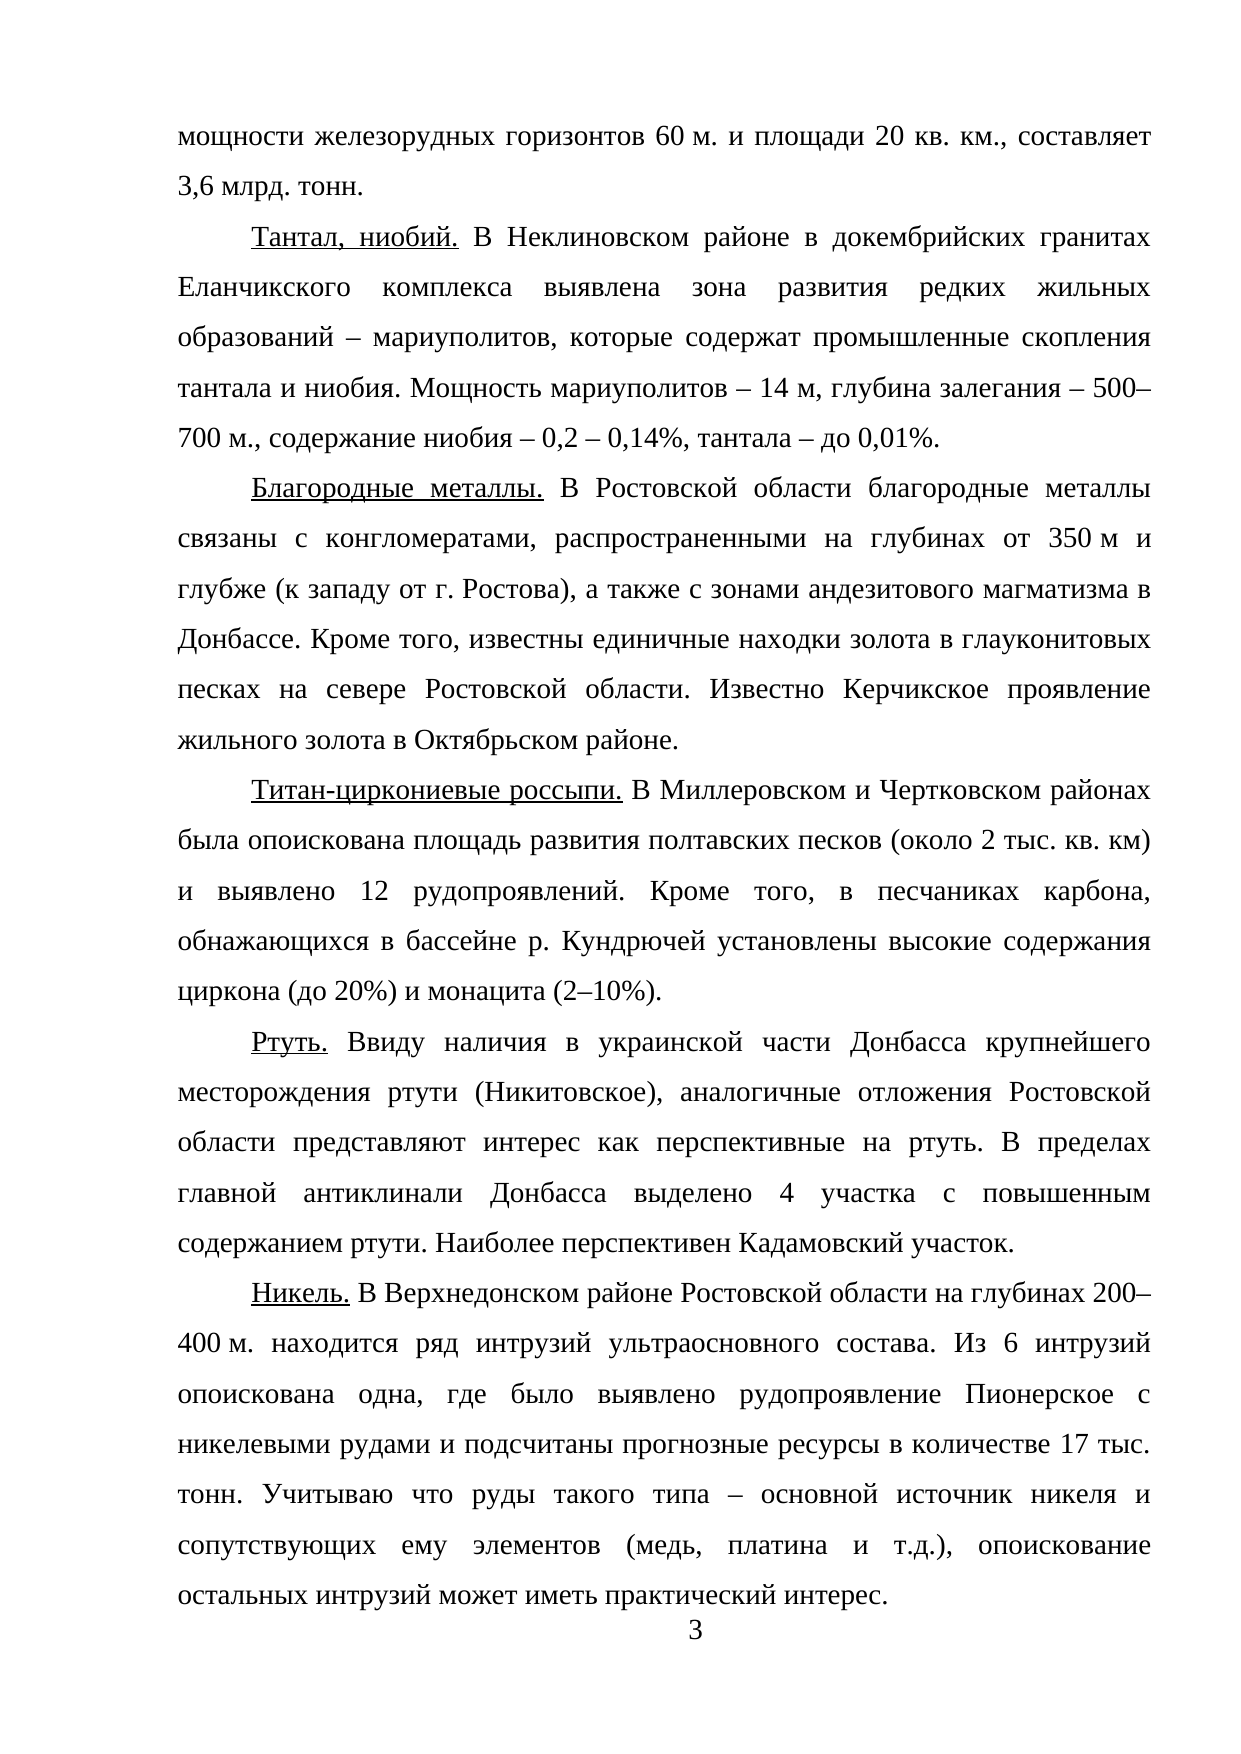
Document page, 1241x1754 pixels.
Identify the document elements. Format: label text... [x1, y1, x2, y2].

text Благородные металлы. В Ростовской области благородные металлы связаны с конгломератами, распространенными на глубинах от 350 м и глубже (к западу от г. Ростова), а также с зонами андезитового магматизма в Донбассе. Кроме того, известны единичные находки золота в глауконитовых песках на севере Ростовской области. Известно Керчикское проявление жильного золота в Октябрьском районе. [177, 470, 1152, 755]
text Никель. В Верхнедонском районе Ростовской области на глубинах 200–400 м. находится ряд интрузий ультраосновного состава. Из 6 интрузий опоискована одна, где было выявлено рудопроявление Пионерское с никелевыми рудами и подсчитаны прогнозные ресурсы в количестве 17 тыс. тонн. Учитываю что руды такого типа – основной источник никеля и сопутствующих ему элементов (медь, платина и т.д.), опоискование остальных интрузий может иметь практический интерес. [177, 1275, 1152, 1611]
text Титан-циркониевые россыпи. В Миллеровском и Чертковском районах была опоискована площадь развития полтавских песков (около 2 тыс. кв. км) и выявлено 12 рудопроявлений. Кроме того, в песчаниках карбона, обнажающихся в бассейне р. Кундрючей установлены высокие содержания циркона (до 20%) и монацита (2–10%). [177, 772, 1152, 1007]
text Тантал, ниобий. В Неклиновском районе в докембрийских гранитах Еланчикского комплекса выявлена зона развития редких жильных образований – мариуполитов, которые содержат промышленные скопления тантала и ниобия. Мощность мариуполитов – 14 м, глубина залегания – 500–700 м., содержание ниобия – 0,2 – 0,14%, тантала – до 0,01%. [177, 219, 1152, 453]
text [177, 118, 1152, 202]
text Ртуть. Ввиду наличия в украинской части Донбасса крупнейшего месторождения ртути (Никитовское), аналогичные отложения Ростовской области представляют интерес как перспективные на ртуть. В пределах главной антиклинали Донбасса выделено 4 участка с повышенным содержанием ртути. Наиболее перспективен Кадамовский участок. [177, 1024, 1152, 1258]
